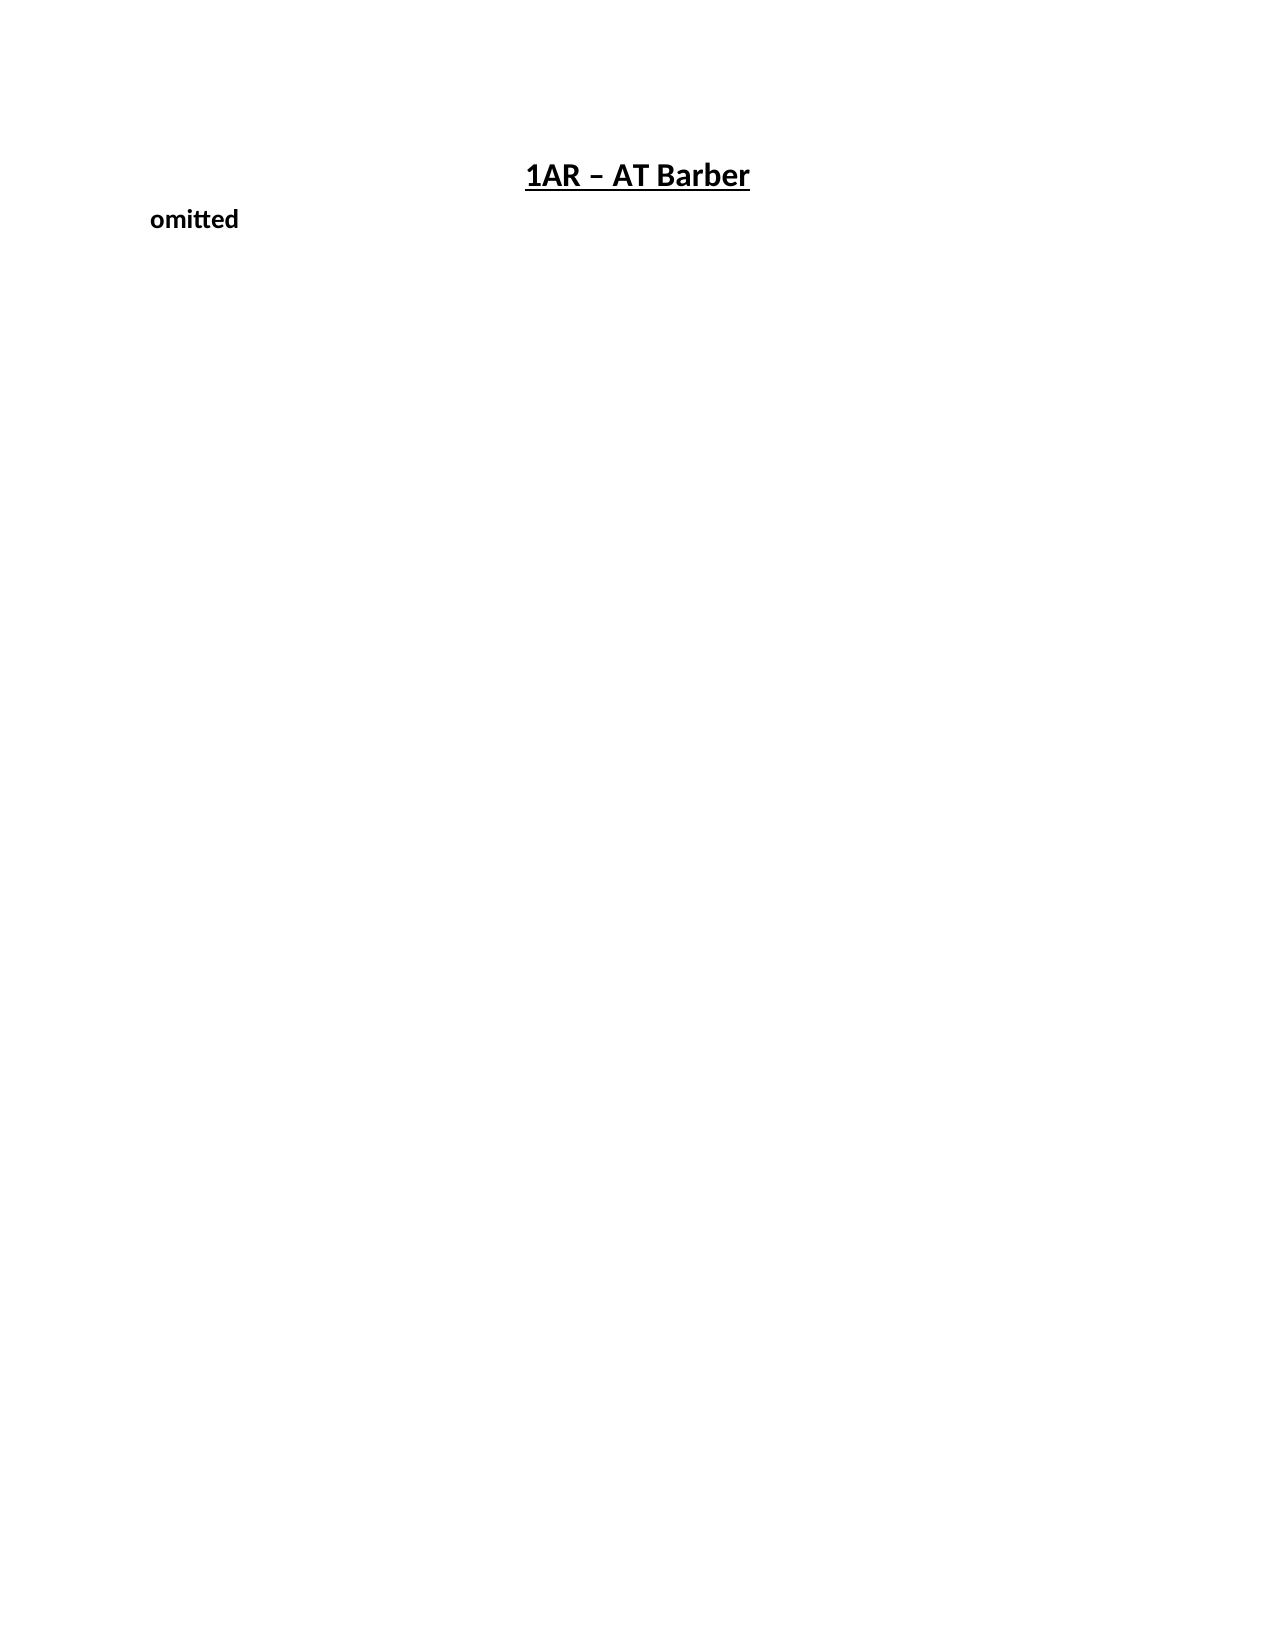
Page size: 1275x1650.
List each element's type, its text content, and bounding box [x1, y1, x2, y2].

subtitle 1AR – AT Barber [150, 154, 1125, 195]
subtitle omitted [150, 202, 1125, 235]
